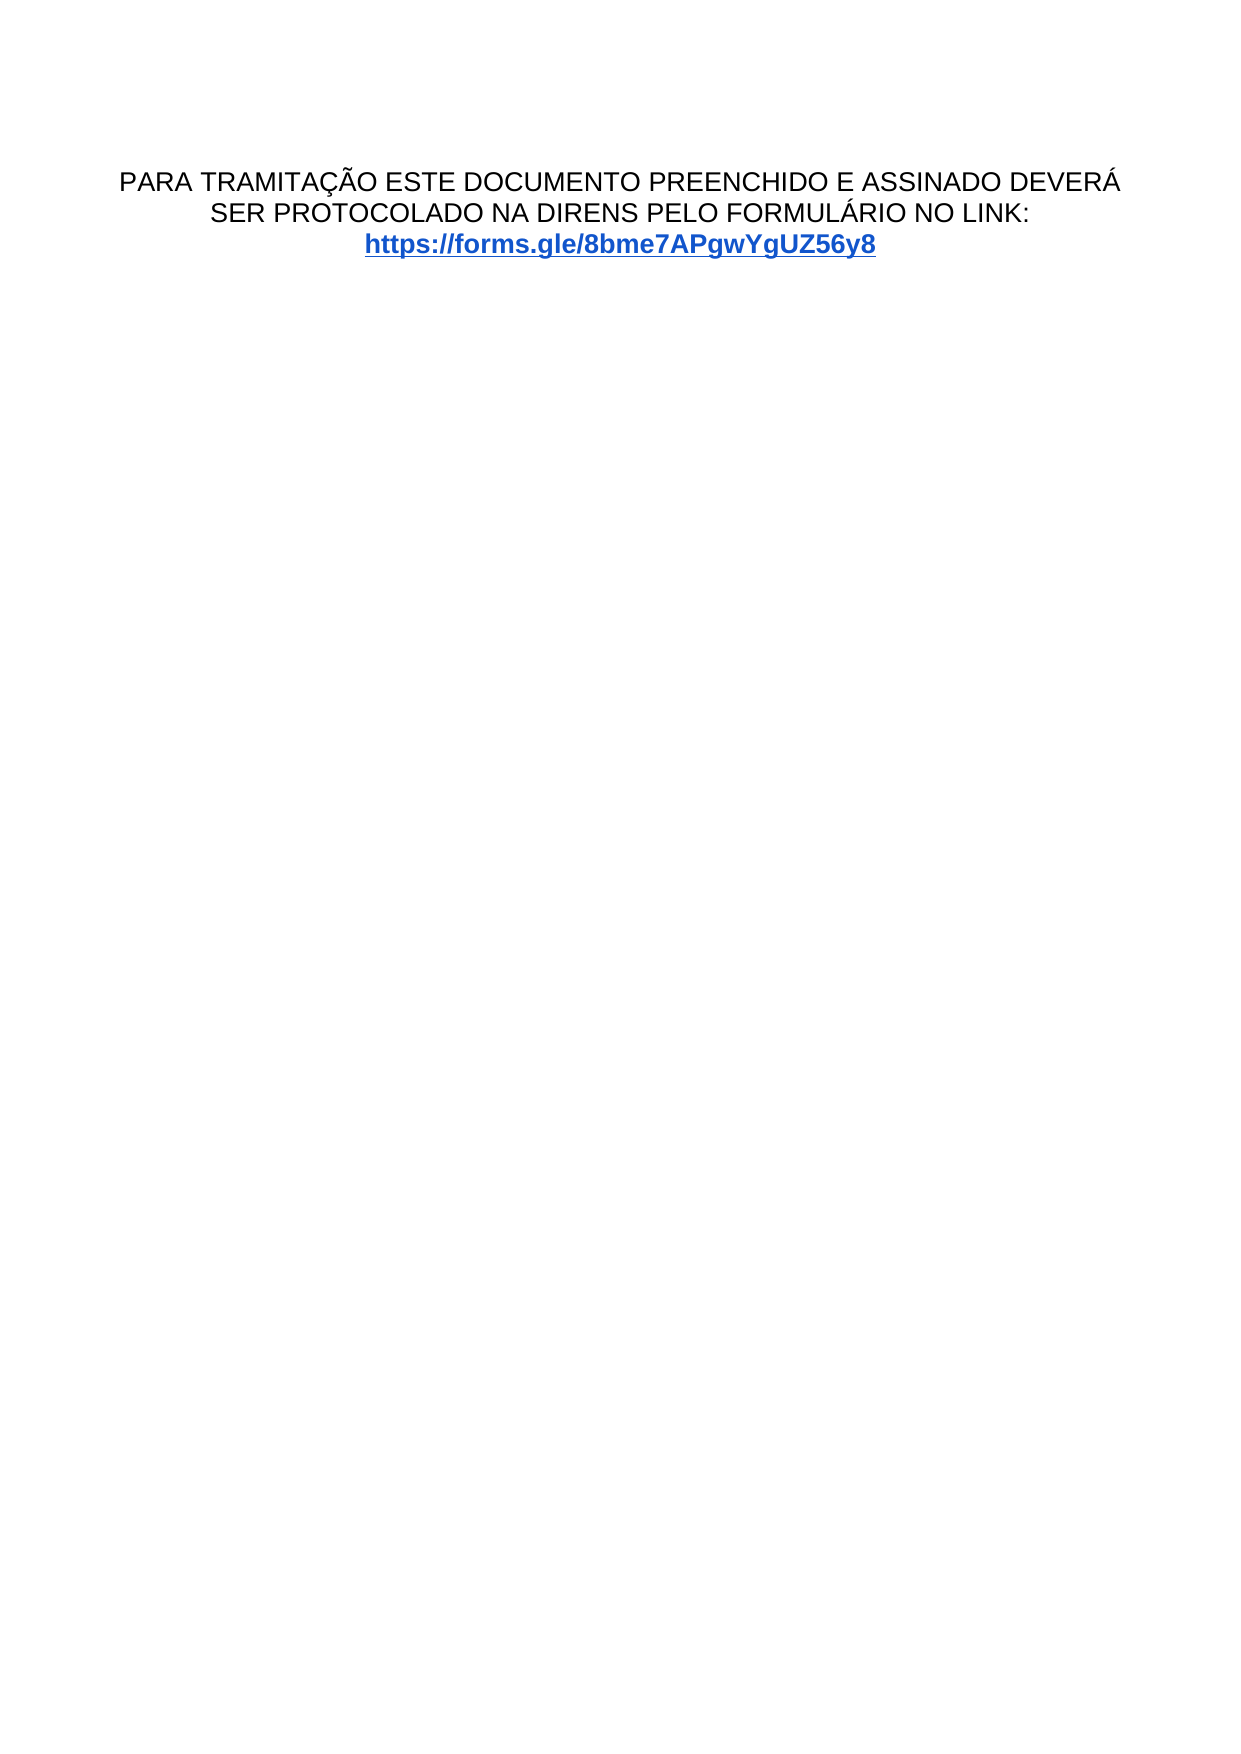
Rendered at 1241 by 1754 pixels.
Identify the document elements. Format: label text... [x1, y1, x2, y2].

text https://forms.gle/8bme7APgwYgUZ56y8 [118, 228, 1122, 260]
text PARA TRAMITAÇÃO ESTE DOCUMENTO PREENCHIDO E ASSINADO DEVERÁ SER PROTOCOLADO NA DIRENS PELO FORMULÁRIO NO LINK: [118, 166, 1122, 228]
